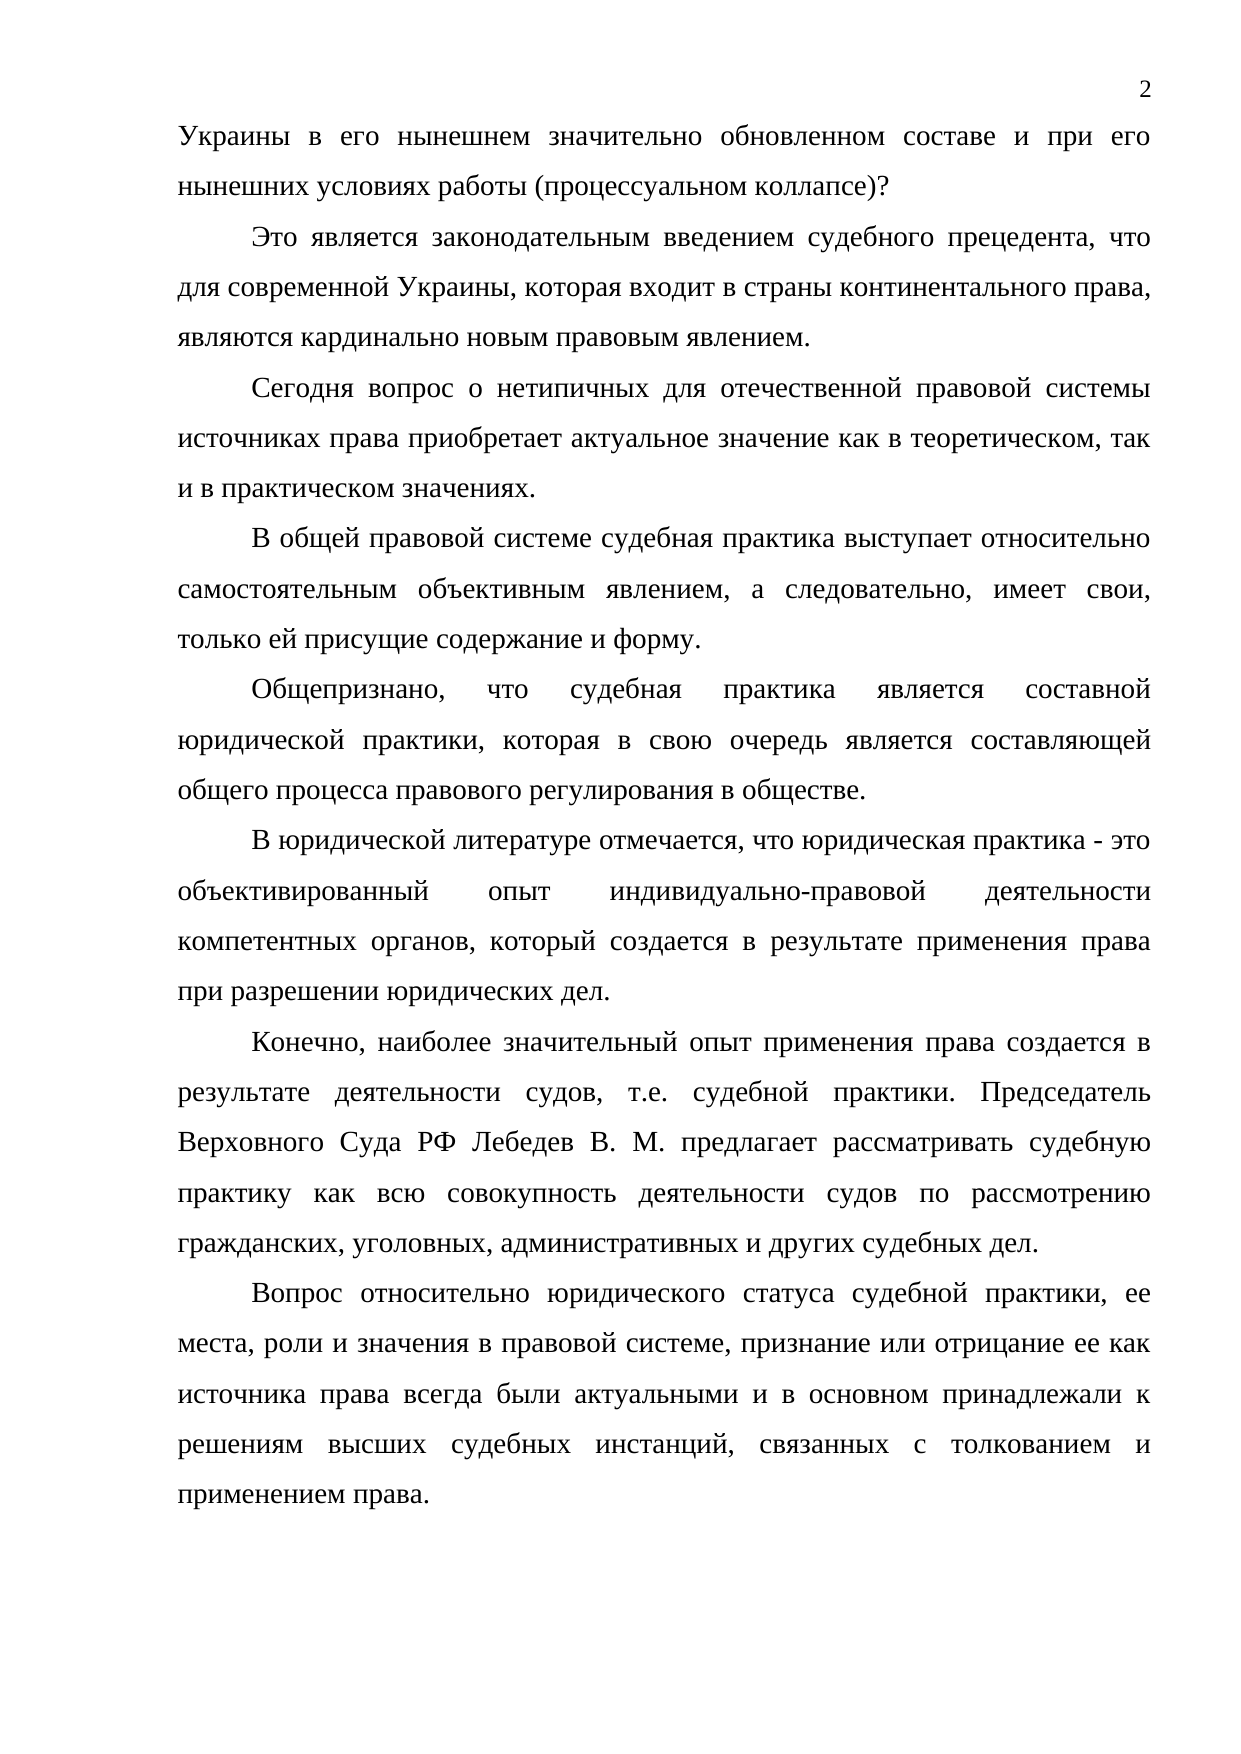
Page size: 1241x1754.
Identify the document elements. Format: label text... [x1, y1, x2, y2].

text В юридической литературе отмечается, что юридическая практика - это объективированный опыт индивидуально-правовой деятельности компетентных органов, который создается в результате применения права при разрешении юридических дел. [177, 822, 1152, 1007]
text Конечно, наиболее значительный опыт применения права создается в результате деятельности судов, т.е. судебной практики. Председатель Верховного Суда РФ Лебедев В. М. предлагает рассматривать судебную практику как всю совокупность деятельности судов по рассмотрению гражданских, уголовных, административных и других судебных дел. [177, 1024, 1152, 1258]
text Вопрос относительно юридического статуса судебной практики, ее места, роли и значения в правовой системе, признание или отрицание ее как источника права всегда были актуальными и в основном принадлежали к решениям высших судебных инстанций, связанных с толкованием и применением права. [177, 1275, 1152, 1510]
text В общей правовой системе судебная практика выступает относительно самостоятельным объективным явлением, а следовательно, имеет свои, только ей присущие содержание и форму. [177, 521, 1152, 655]
text Это является законодательным введением судебного прецедента, что для современной Украины, которая входит в страны континентального права, являются кардинально новым правовым явлением. [177, 219, 1152, 353]
text Сегодня вопрос о нетипичных для отечественной правовой системы источниках права приобретает актуальное значение как в теоретическом, так и в практическом значениях. [177, 370, 1152, 504]
text Общепризнано, что судебная практика является составной юридической практики, которая в свою очередь является составляющей общего процесса правового регулирования в обществе. [177, 672, 1152, 806]
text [177, 118, 1152, 202]
